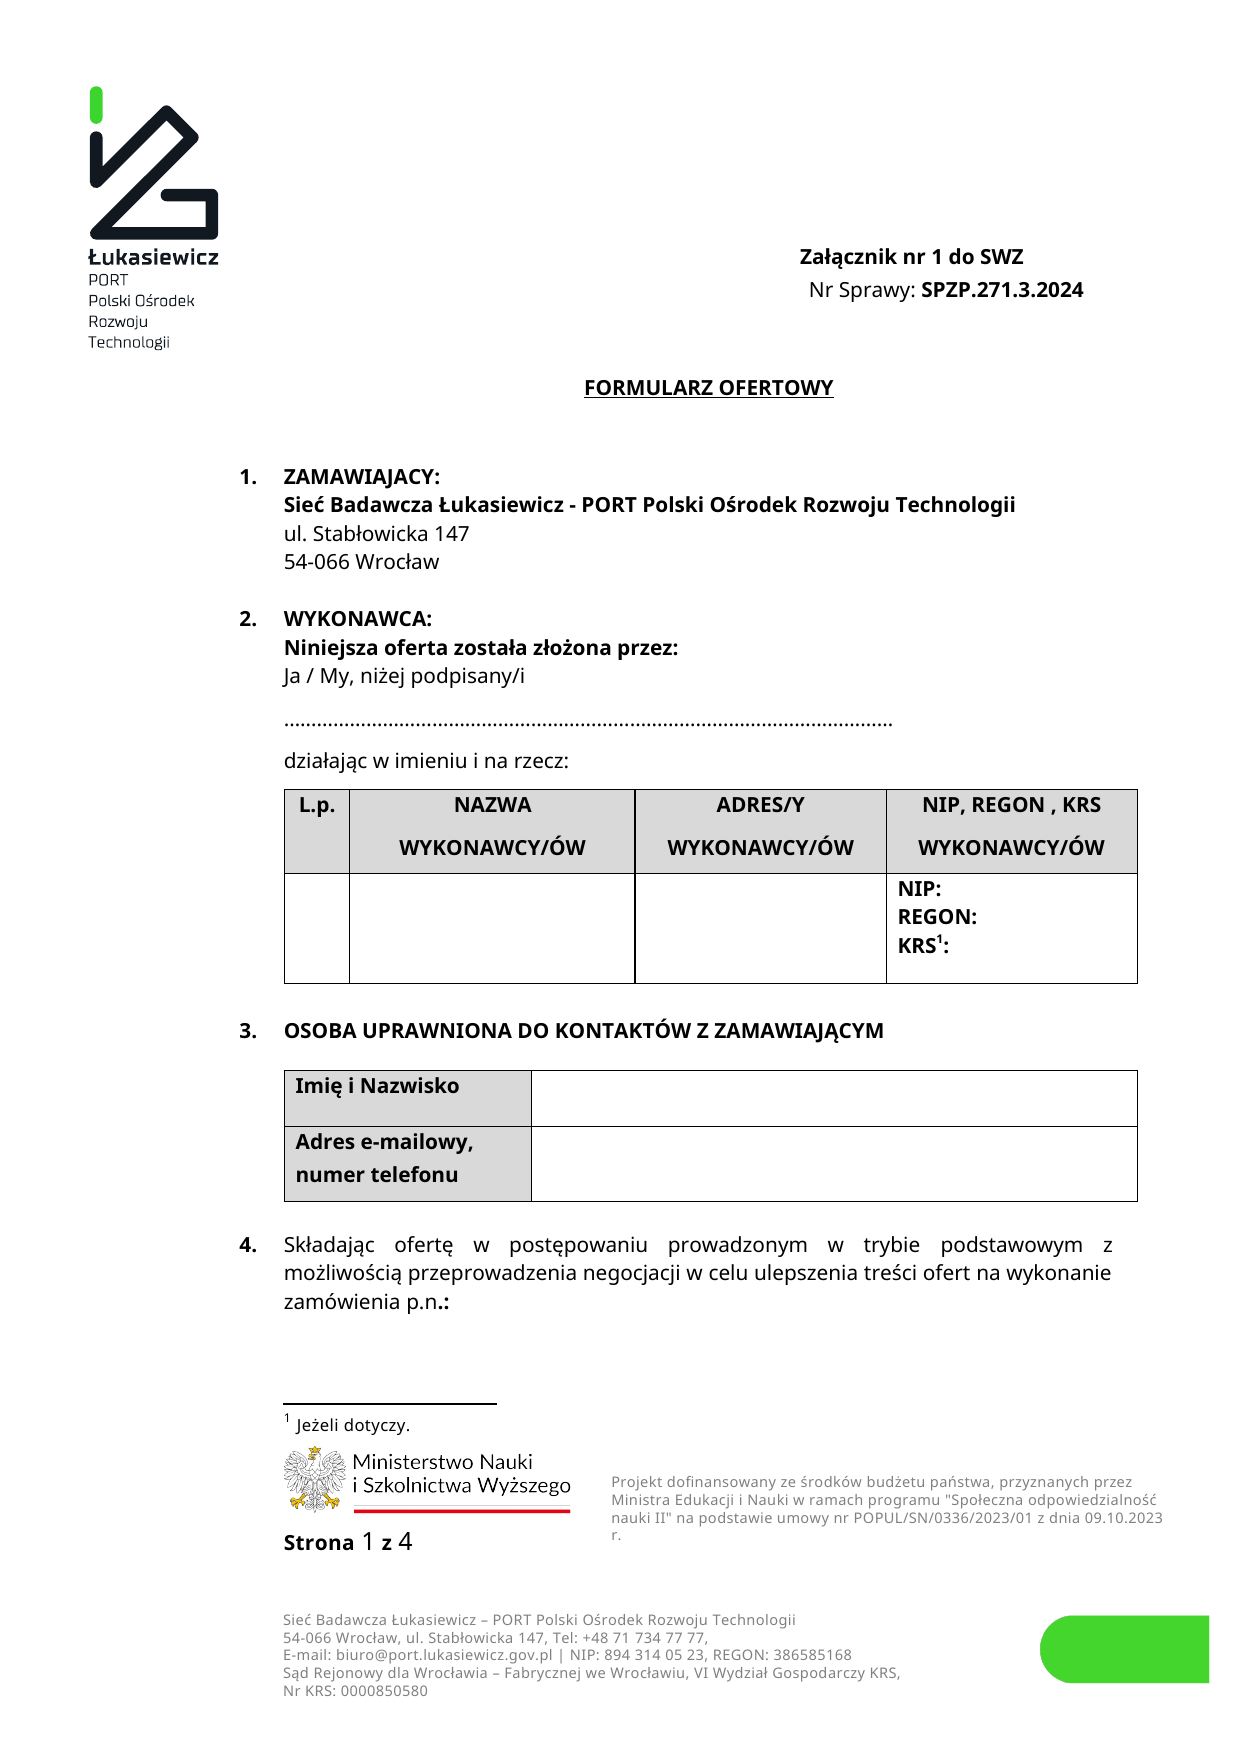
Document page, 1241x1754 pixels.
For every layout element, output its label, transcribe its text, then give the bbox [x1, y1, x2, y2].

text ul. Stabłowicka 147 [283, 519, 1134, 547]
text Załącznik nr 1 do SWZ [726, 242, 1134, 271]
table_header NAZWA WYKONAWCY/ÓW [350, 790, 634, 873]
list ZAMAWIAJACY: [239, 462, 1134, 491]
table_header ADRES/Y WYKONAWCY/ÓW [636, 790, 886, 873]
table_cell [350, 874, 634, 983]
text FORMULARZ OFERTOWY [283, 373, 1134, 401]
text Ja / My, niżej podpisany/i ………………………………………………………………………………………………… [283, 661, 1134, 732]
table_cell [532, 1127, 1137, 1201]
table_cell [636, 874, 886, 983]
list WYKONAWCA: [239, 604, 1134, 633]
text 54-066 Wrocław [283, 547, 1134, 576]
table_cell Adres e-mailowy, numer telefonu [285, 1127, 531, 1201]
picture [1036, 1611, 1239, 1752]
text działając w imieniu i na rzecz: [283, 746, 1134, 775]
text Nr Sprawy: SPZP.271.3.2024 [726, 275, 1134, 303]
table_header [532, 1071, 1137, 1126]
table_cell [285, 874, 349, 983]
table_cell NIP: REGON: KRS: [887, 874, 1137, 983]
text Sieć Badawcza Łukasiewicz - PORT Polski Ośrodek Rozwoju Technologii [283, 491, 1134, 519]
text Niniejsza oferta została złożona przez: [283, 633, 1134, 661]
list OSOBA UPRAWNIONA DO KONTAKTÓW Z ZAMAWIAJĄCYM [239, 1016, 1134, 1045]
table_header NIP, REGON , KRS WYKONAWCY/ÓW [887, 790, 1137, 873]
list Składając ofertę w postępowaniu prowadzonym w trybie podstawowym z możliwością przeprowadzenia negocjacji w celu ulepszenia treści ofert na wykonanie zamówienia p.n.: [239, 1230, 1113, 1315]
picture [268, 1430, 586, 1529]
table_header Imię i Nazwisko [285, 1071, 531, 1126]
table_header L.p. [285, 790, 349, 873]
